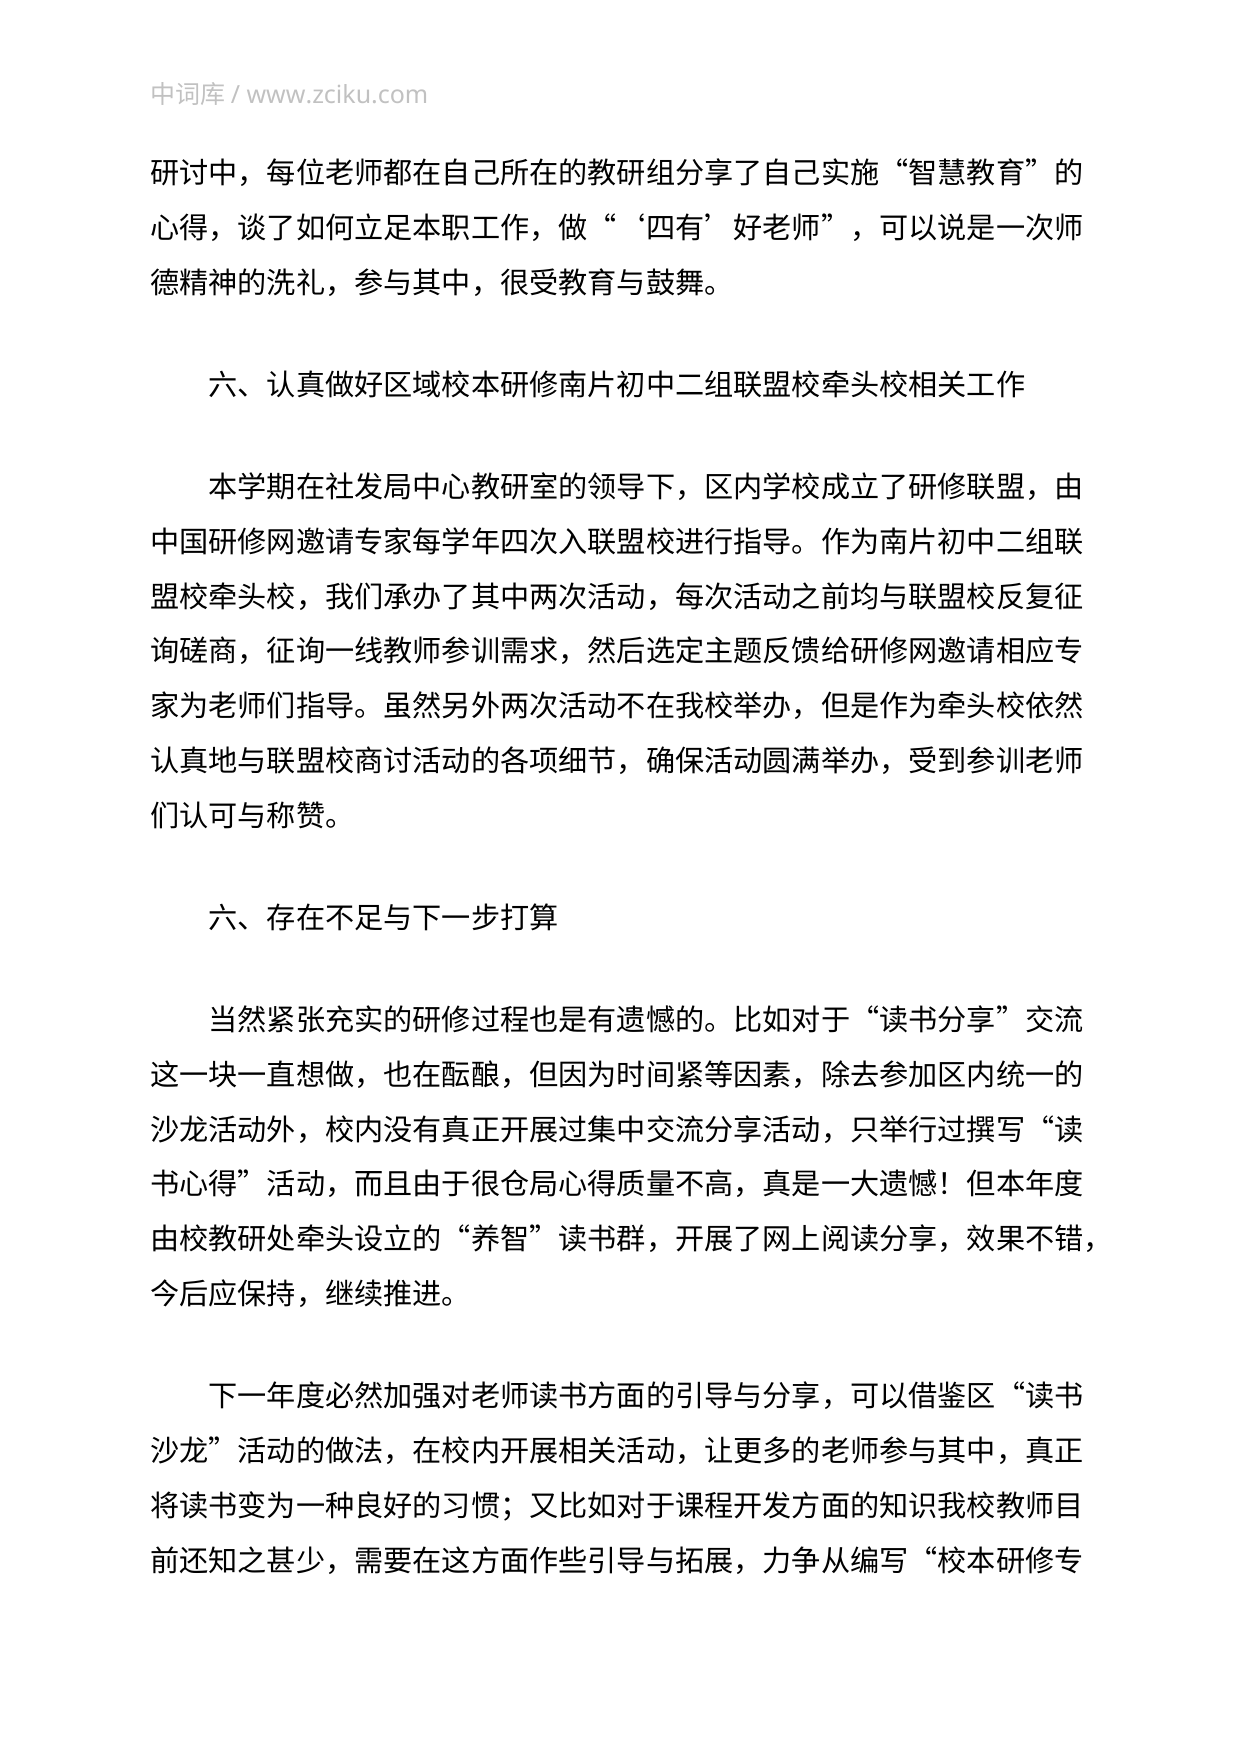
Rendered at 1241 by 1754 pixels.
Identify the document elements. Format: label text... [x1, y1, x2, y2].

text 六、认真做好区域校本研修南片初中二组联盟校牵头校相关工作 [150, 362, 1090, 404]
text 本学期在社发局中心教研室的领导下，区内学校成立了研修联盟，由中国研修网邀请专家每学年四次入联盟校进行指导。作为南片初中二组联盟校牵头校，我们承办了其中两次活动，每次活动之前均与联盟校反复征询磋商，征询一线教师参训需求，然后选定主题反馈给研修网邀请相应专家为老师们指导。虽然另外两次活动不在我校举办，但是作为牵头校依然认真地与联盟校商讨活动的各项细节，确保活动圆满举办，受到参训老师们认可与称赞。 [150, 463, 1090, 835]
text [150, 1372, 1090, 1579]
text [150, 150, 1090, 302]
text 六、存在不足与下一步打算 [150, 894, 1090, 937]
text 当然紧张充实的研修过程也是有遗憾的。比如对于“读书分享”交流这一块一直想做，也在酝酿，但因为时间紧等因素，除去参加区内统一的沙龙活动外，校内没有真正开展过集中交流分享活动，只举行过撰写“读书心得”活动，而且由于很仓局心得质量不高，真是一大遗憾！但本年度由校教研处牵头设立的“养智”读书群，开展了网上阅读分享，效果不错，今后应保持，继续推进。 [150, 996, 1090, 1313]
